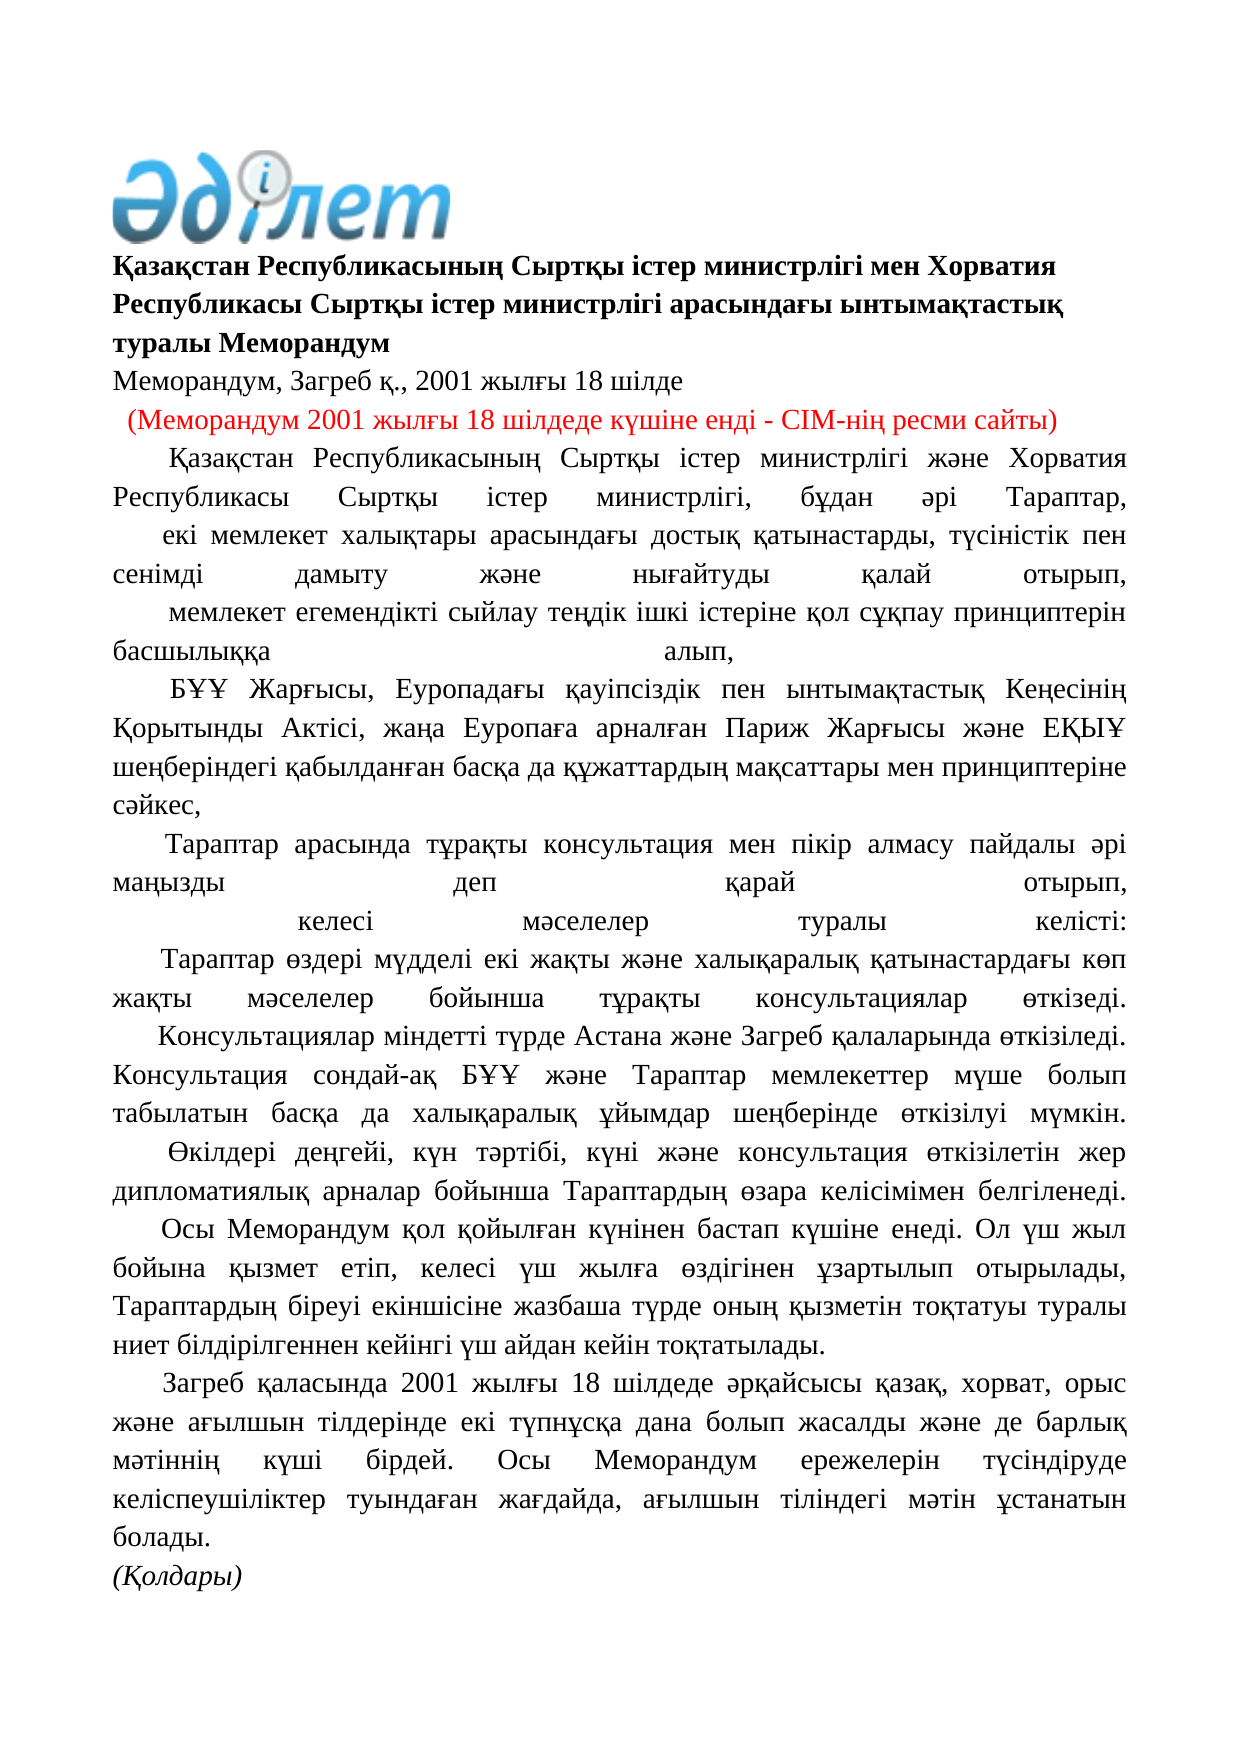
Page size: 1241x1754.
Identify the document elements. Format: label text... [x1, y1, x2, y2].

text Загреб қаласында 2001 жылғы 18 шілдеде әрқайсысы қазақ, хорват, орыс және ағылшын тілдерінде екі түпнұсқа дана болып жасалды және де барлық мәтіннің күші бірдей. Осы Меморандум ережелерін түсіндіруде келіспеушіліктер туындаған жағдайда, ағылшын тіліндегі мәтін ұстанатын болады. [112, 1365, 1128, 1553]
text (Меморандум 2001 жылғы 18 шілдеде күшіне енді - СІМ-нің ресми сайты) [112, 402, 1128, 435]
text Қазақстан Республикасының Сыртқы істер министрлігі мен Хорватия Республикасы Сыртқы істер министрлігі арасындағы ынтымақтастық туралы Меморандум [112, 248, 1128, 358]
text Қазақстан Республикасының Сыртқы істер министрлігі және Хорватия Республикасы Сыртқы істер министрлігі, бұдан әрі Тараптар, екі мемлекет халықтары арасындағы достық қатынастарды, түсіністік пен сенімді дамыту және нығайтуды қалай отырып, мемлекет егемендікті сыйлау теңдік ішкі істеріне қол сұқпау принциптерін басшылыққа алып, БҰҰ Жарғысы, Еуропадағы қауіпсіздік пен ынтымақтастық Кеңесінің Қорытынды Актісі, жаңа Еуропаға арналған Париж Жарғысы және ЕҚЫҰ шеңберіндегі қабылданған басқа да құжаттардың мақсаттары мен принциптеріне сәйкес, Тараптар арасында тұрақты консультация мен пікір алмасу пайдалы әрі маңызды деп қарай отырып, келесі мәселелер туралы келісті: Тараптар өздері мүдделі екі жақты және халықаралық қатынастардағы көп жақты мәселелер бойынша тұрақты консультациялар өткізеді. Консультациялар міндетті түрде Астана және Загреб қалаларында өткізіледі. Консультация сондай-ақ БҰҰ және Тараптар мемлекеттер мүше болып табылатын басқа да халықаралық ұйымдар шеңберінде өткізілуі мүмкін. Өкілдері деңгейі, күн тәртібі, күні және консультация өткізілетін жер дипломатиялық арналар бойынша Тараптардың өзара келісімімен белгіленеді. Осы Меморандум қол қойылған күнінен бастап күшіне енеді. Ол үш жыл бойына қызмет етіп, келесі үш жылға өздігінен ұзартылып отырылады, Тараптардың біреуі екіншісіне жазбаша түрде оның қызметін тоқтатуы туралы ниет білдірілгеннен кейінгі үш айдан кейін тоқтатылады. [112, 440, 1128, 1360]
text (Қолдары) [112, 1558, 1128, 1592]
picture [112, 150, 451, 244]
text Меморандум, Загреб қ., 2001 жылғы 18 шілде [112, 363, 1128, 397]
